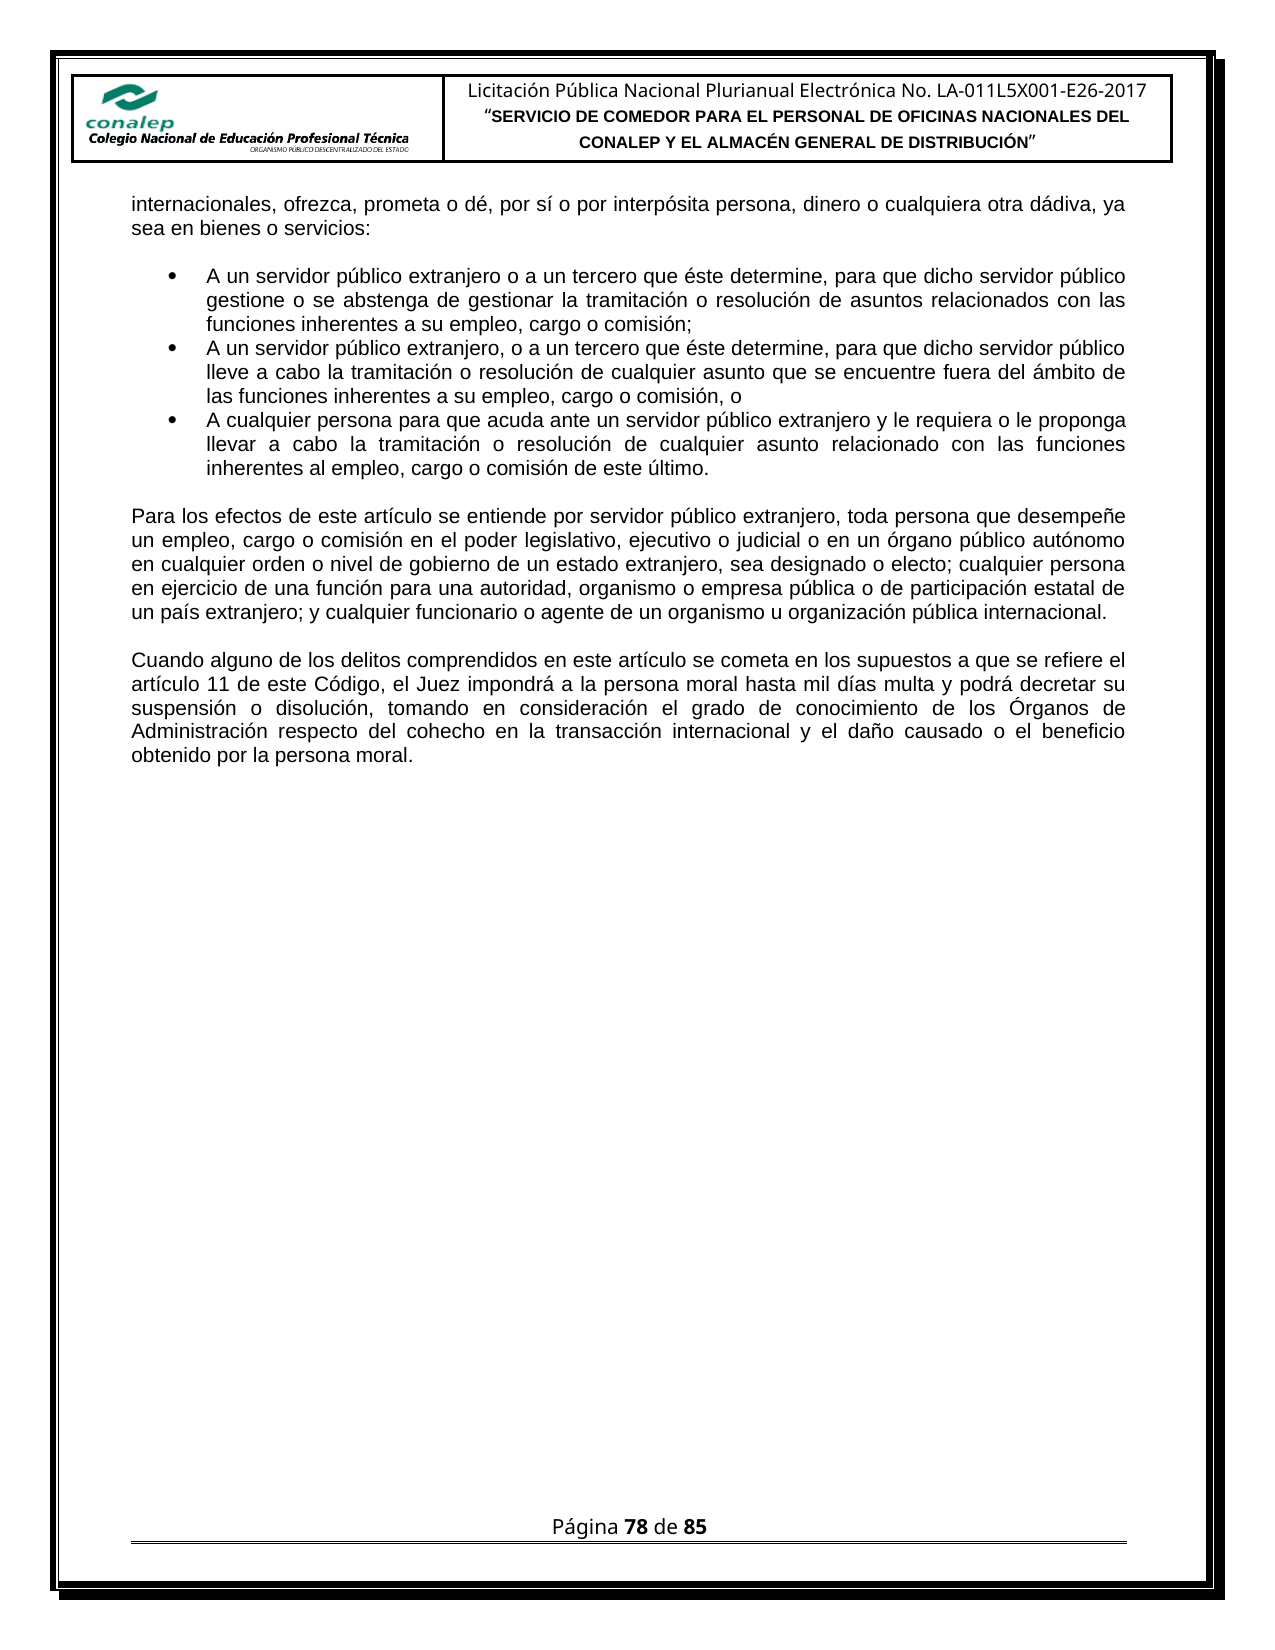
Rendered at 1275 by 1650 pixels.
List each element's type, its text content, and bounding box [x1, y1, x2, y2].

text Cuando alguno de los delitos comprendidos en este artículo se cometa en los supuestos a que se refiere el artículo 11 de este Código, el Juez impondrá a la persona moral hasta mil días multa y podrá decretar su suspensión o disolución, tomando en consideración el grado de conocimiento de los Órganos de Administración respecto del cohecho en la transacción internacional y el daño causado o el beneficio obtenido por la persona moral. [131, 647, 1127, 767]
list A un servidor público extranjero o a un tercero que éste determine, para que dicho servidor público gestione o se abstenga de gestionar la tramitación o resolución de asuntos relacionados con las funciones inherentes a su empleo, cargo o comisión; [169, 264, 1127, 336]
list A un servidor público extranjero, o a un tercero que éste determine, para que dicho servidor público lleve a cabo la tramitación o resolución de cualquier asunto que se encuentre fuera del ámbito de las funciones inherentes a su empleo, cargo o comisión, o [169, 336, 1127, 408]
list A cualquier persona para que acuda ante un servidor público extranjero y le requiera o le proponga llevar a cabo la tramitación o resolución de cualquier asunto relacionado con las funciones inherentes al empleo, cargo o comisión de este último. [169, 408, 1127, 480]
picture [89, 132, 409, 152]
text Para los efectos de este artículo se entiende por servidor público extranjero, toda persona que desempeñe un empleo, cargo o comisión en el poder legislativo, ejecutivo o judicial o en un órgano público autónomo en cualquier orden o nivel de gobierno de un estado extranjero, sea designado o electo; cualquier persona en ejercicio de una función para una autoridad, organismo o empresa pública o de participación estatal de un país extranjero; y cualquier funcionario o agente de un organismo u organización pública internacional. [131, 504, 1127, 623]
